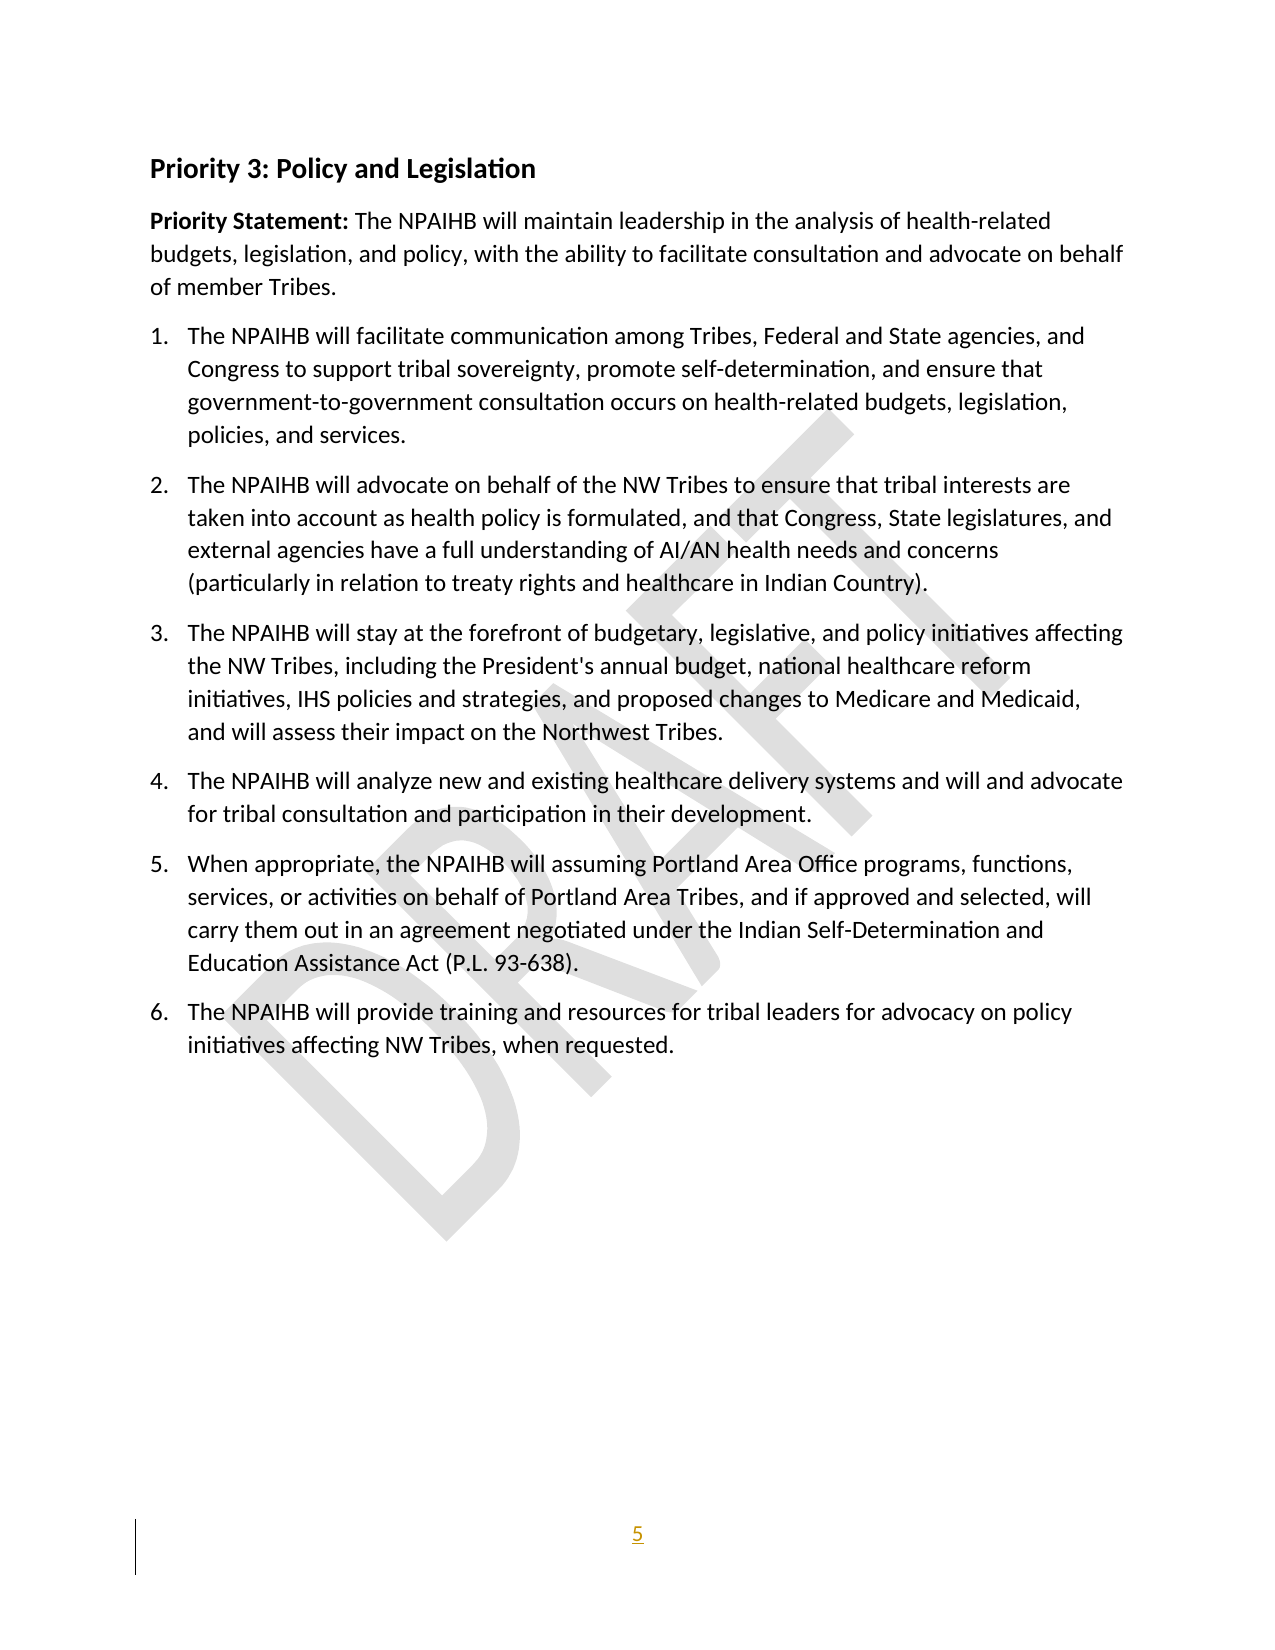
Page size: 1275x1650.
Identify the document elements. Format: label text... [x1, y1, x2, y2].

list The NPAIHB will analyze new and existing healthcare delivery systems and will and advocate for tribal consultation and participation in their development. [150, 766, 1125, 829]
list The NPAIHB will facilitate communication among Tribes, Federal and State agencies, and Congress to support tribal sovereignty, promote self-determination, and ensure that government-to-government consultation occurs on health-related budgets, legislation, policies, and services. [150, 321, 1125, 450]
list The NPAIHB will stay at the forefront of budgetary, legislative, and policy initiatives affecting the NW Tribes, including the President's annual budget, national healthcare reform initiatives, IHS policies and strategies, and proposed changes to Medicare and Medicaid, and will assess their impact on the Northwest Tribes. [150, 617, 1125, 746]
text Priority Statement: The NPAIHB will maintain leadership in the analysis of health-related budgets, legislation, and policy, with the ability to facilitate consultation and advocate on behalf of member Tribes. [150, 205, 1125, 301]
list The NPAIHB will advocate on behalf of the NW Tribes to ensure that tribal interests are taken into account as health policy is formulated, and that Congress, State legislatures, and external agencies have a full understanding of AI/AN health needs and concerns (particularly in relation to treaty rights and healthcare in Indian Country). [150, 469, 1125, 598]
list When appropriate, the NPAIHB will assuming Portland Area Office programs, functions, services, or activities on behalf of Portland Area Tribes, and if approved and selected, will carry them out in an agreement negotiated under the Indian Self-Determination and Education Assistance Act (P.L. 93-638). [150, 848, 1125, 977]
text Priority 3: Policy and Legislation [150, 150, 1125, 186]
list The NPAIHB will provide training and resources for tribal leaders for advocacy on policy initiatives affecting NW Tribes, when requested. [150, 996, 1125, 1060]
